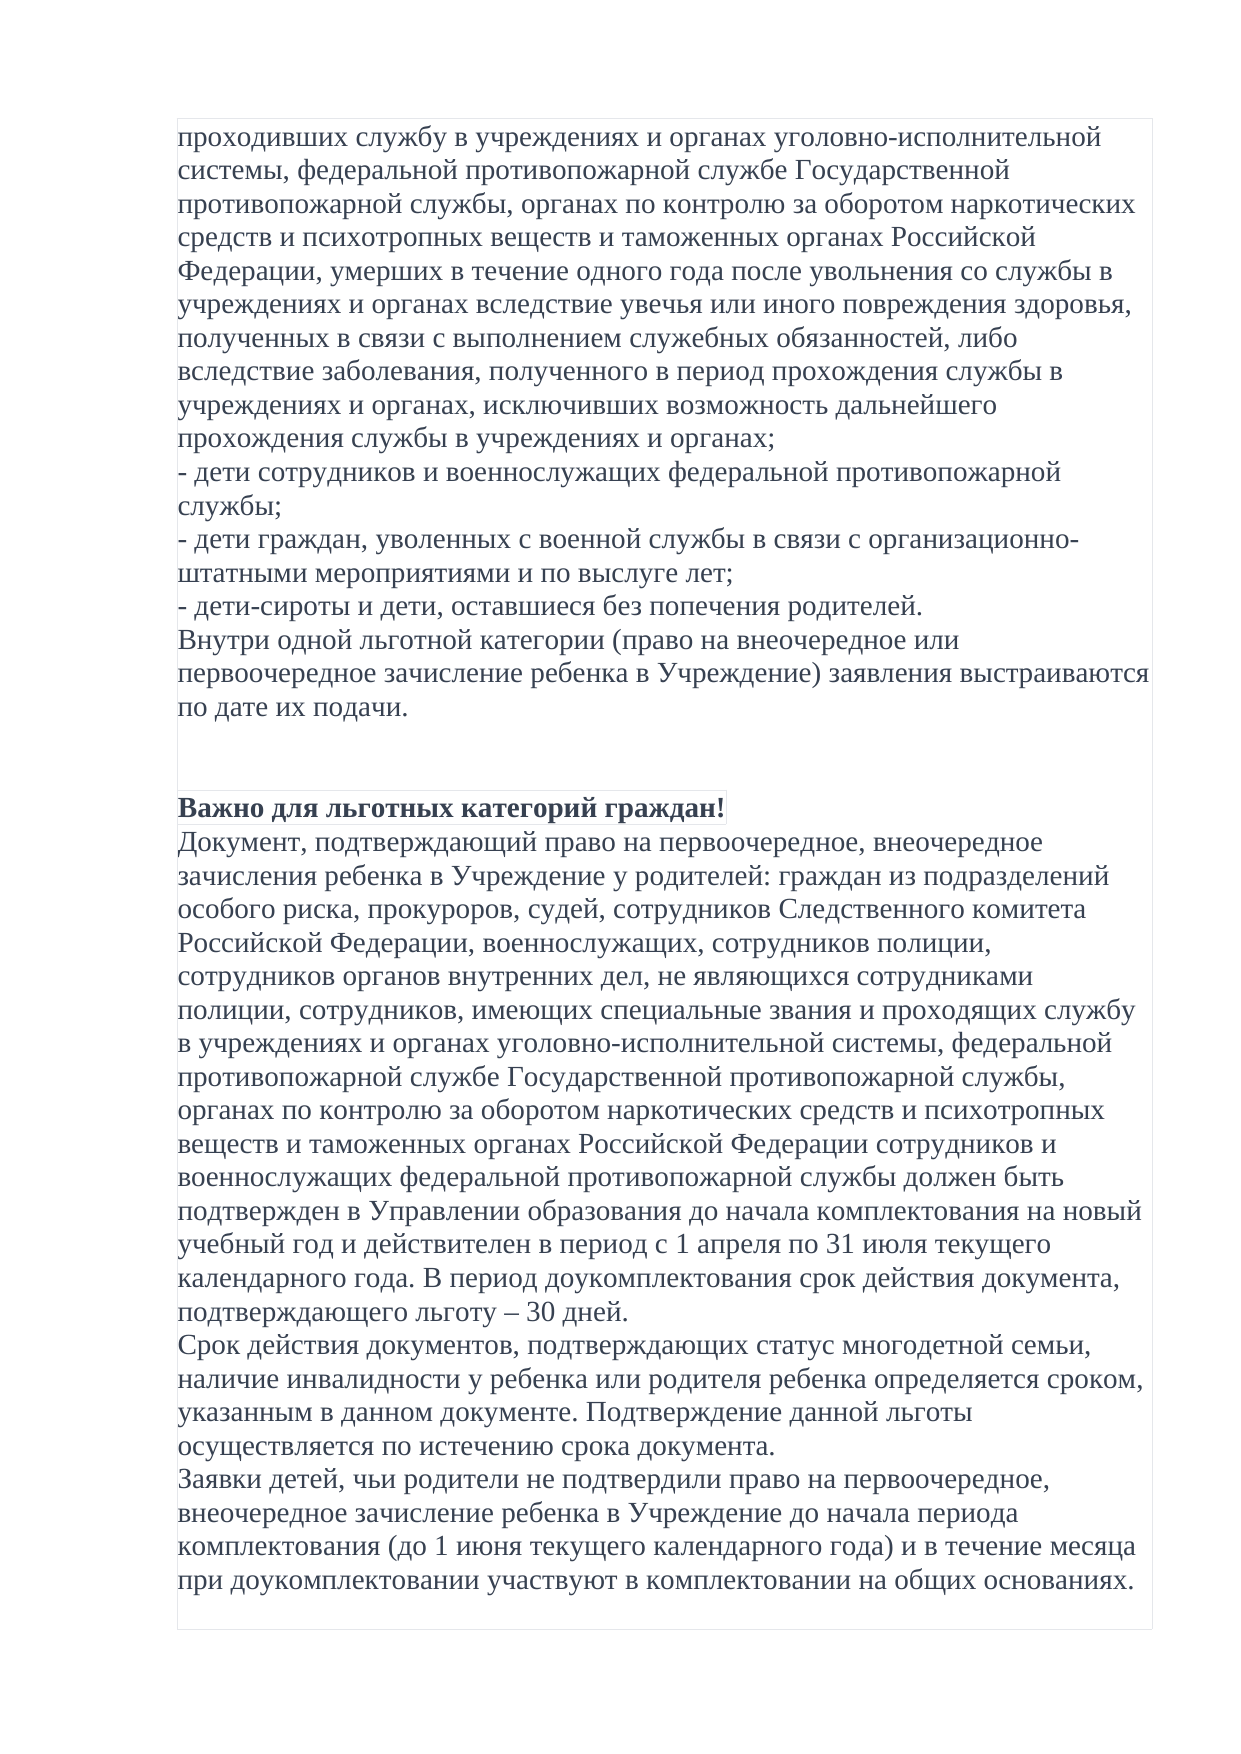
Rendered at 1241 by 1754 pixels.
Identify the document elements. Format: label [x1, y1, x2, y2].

text [178, 119, 1152, 1629]
